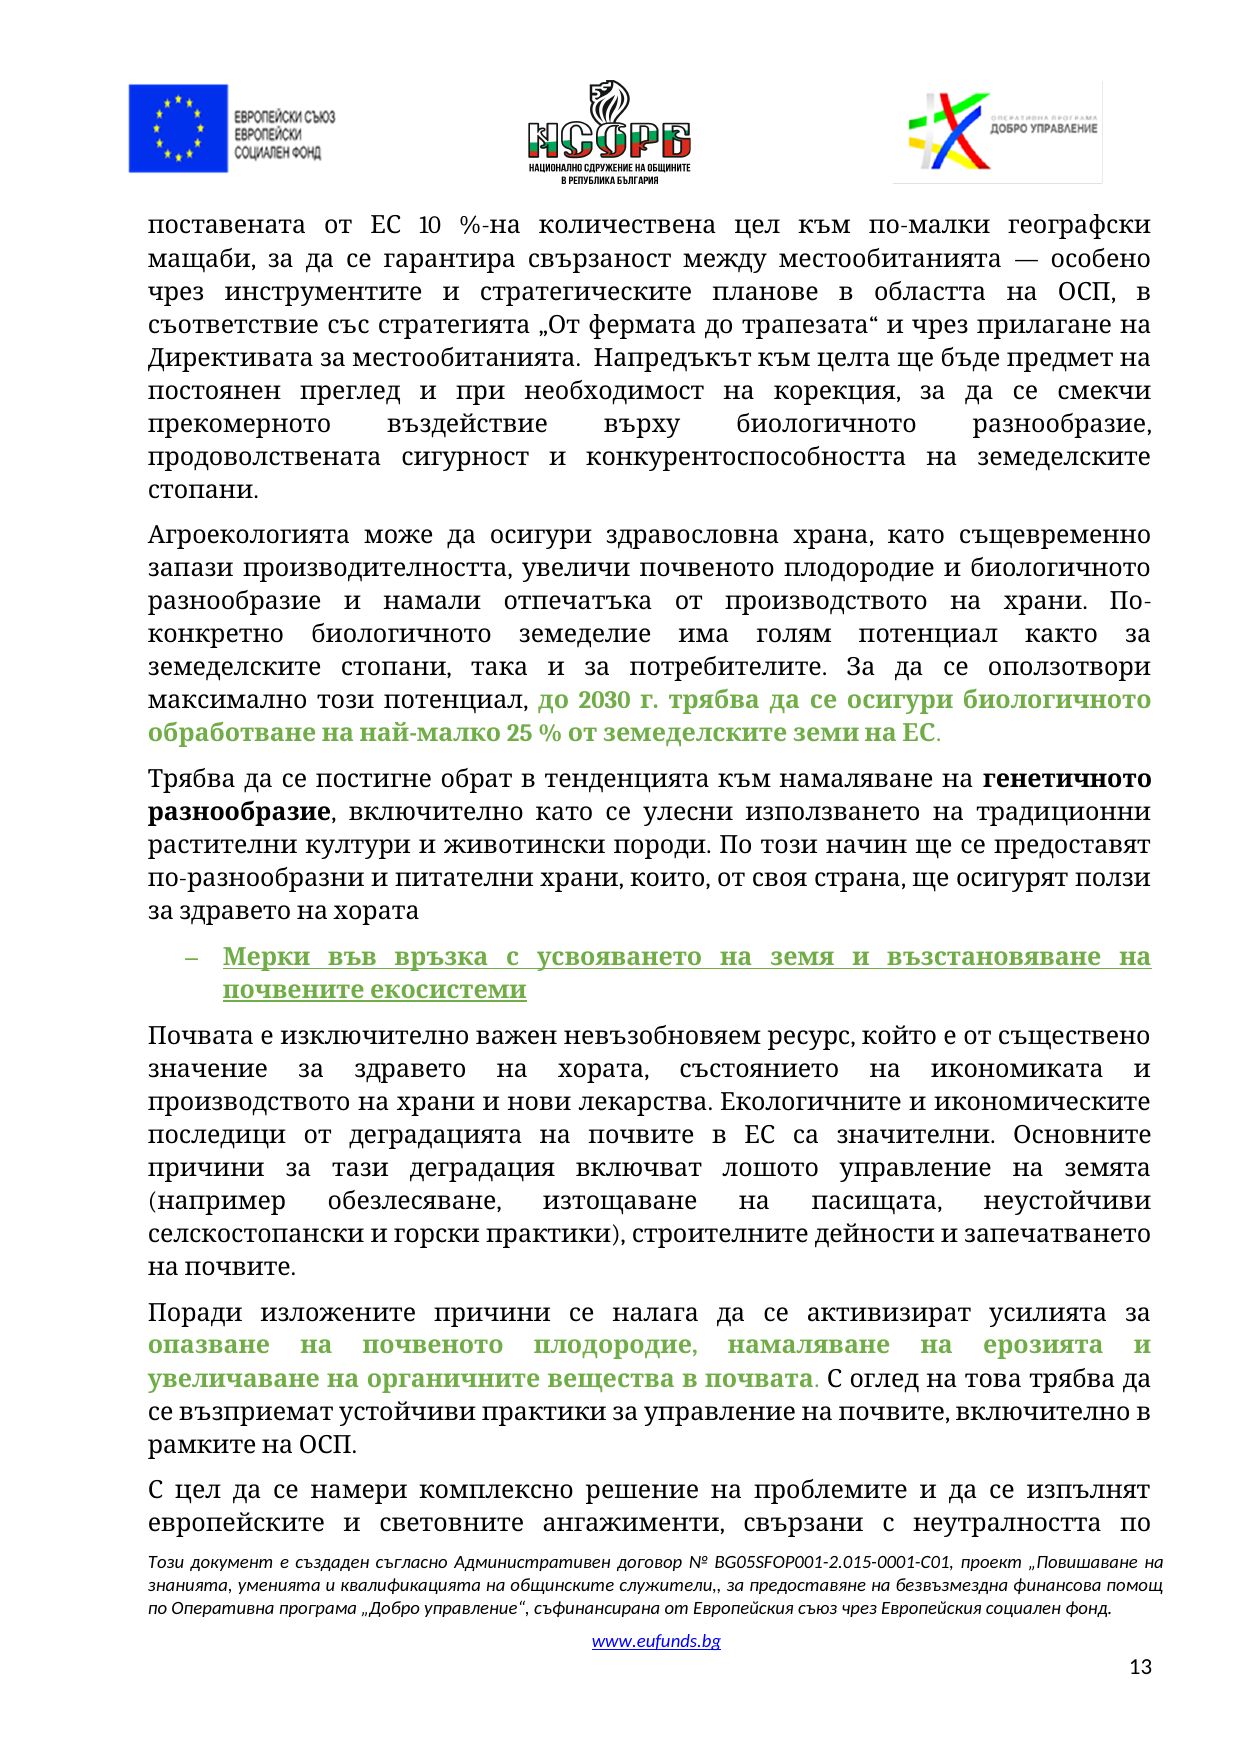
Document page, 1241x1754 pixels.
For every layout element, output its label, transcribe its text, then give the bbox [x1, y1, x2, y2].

picture [892, 81, 1103, 184]
picture [528, 80, 691, 184]
list Мерки във връзка с усвояването на земя и възстановяване на почвените екосистеми [185, 942, 1152, 1005]
text Почвата е изключително важен невъзобновяем ресурс, който е от съществено значение за здравето на хората, състоянието на икономиката и производството на храни и нови лекарства. Екологичните и икономическите последици от деградацията на почвите в ЕС са значителни. Основните причини за тази деградация включват лошото управление на земята (например обезлесяване, изтощаване на пасищата, неустойчиви селскостопански и горски практики), строителните дейности и запечатването на почвите. [148, 1022, 1152, 1282]
text Агроекологията може да осигури здравословна храна, като същевременно запази производителността, увеличи почвеното плодородие и биологичното разнообразие и намали отпечатъка от производството на храни. По-конкретно биологичното земеделие има голям потенциал както за земеделските стопани, така и за потребителите. За да се оползотвори максимално този потенциал, до 2030 г. трябва да се осигури биологичното обработване на най-малко 25 % от земеделските земи на ЕС. [148, 521, 1152, 748]
picture [118, 73, 355, 184]
text Трябва да се постигне обрат в тенденцията към намаляване на генетичното разнообразие, включително като се улесни използването на традиционни растителни култури и животински породи. По този начин ще се предоставят по-разнообразни и питателни храни, които, от своя страна, ще осигурят ползи за здравето на хората [148, 765, 1152, 926]
text Поради изложените причини се налага да се активизират усилията за опазване на почвеното плодородие, намаляване на ерозията и увеличаване на органичните вещества в почвата. С оглед на това трябва да се възприемат устойчиви практики за управление на почвите, включително в рамките на ОСП. [148, 1298, 1152, 1459]
